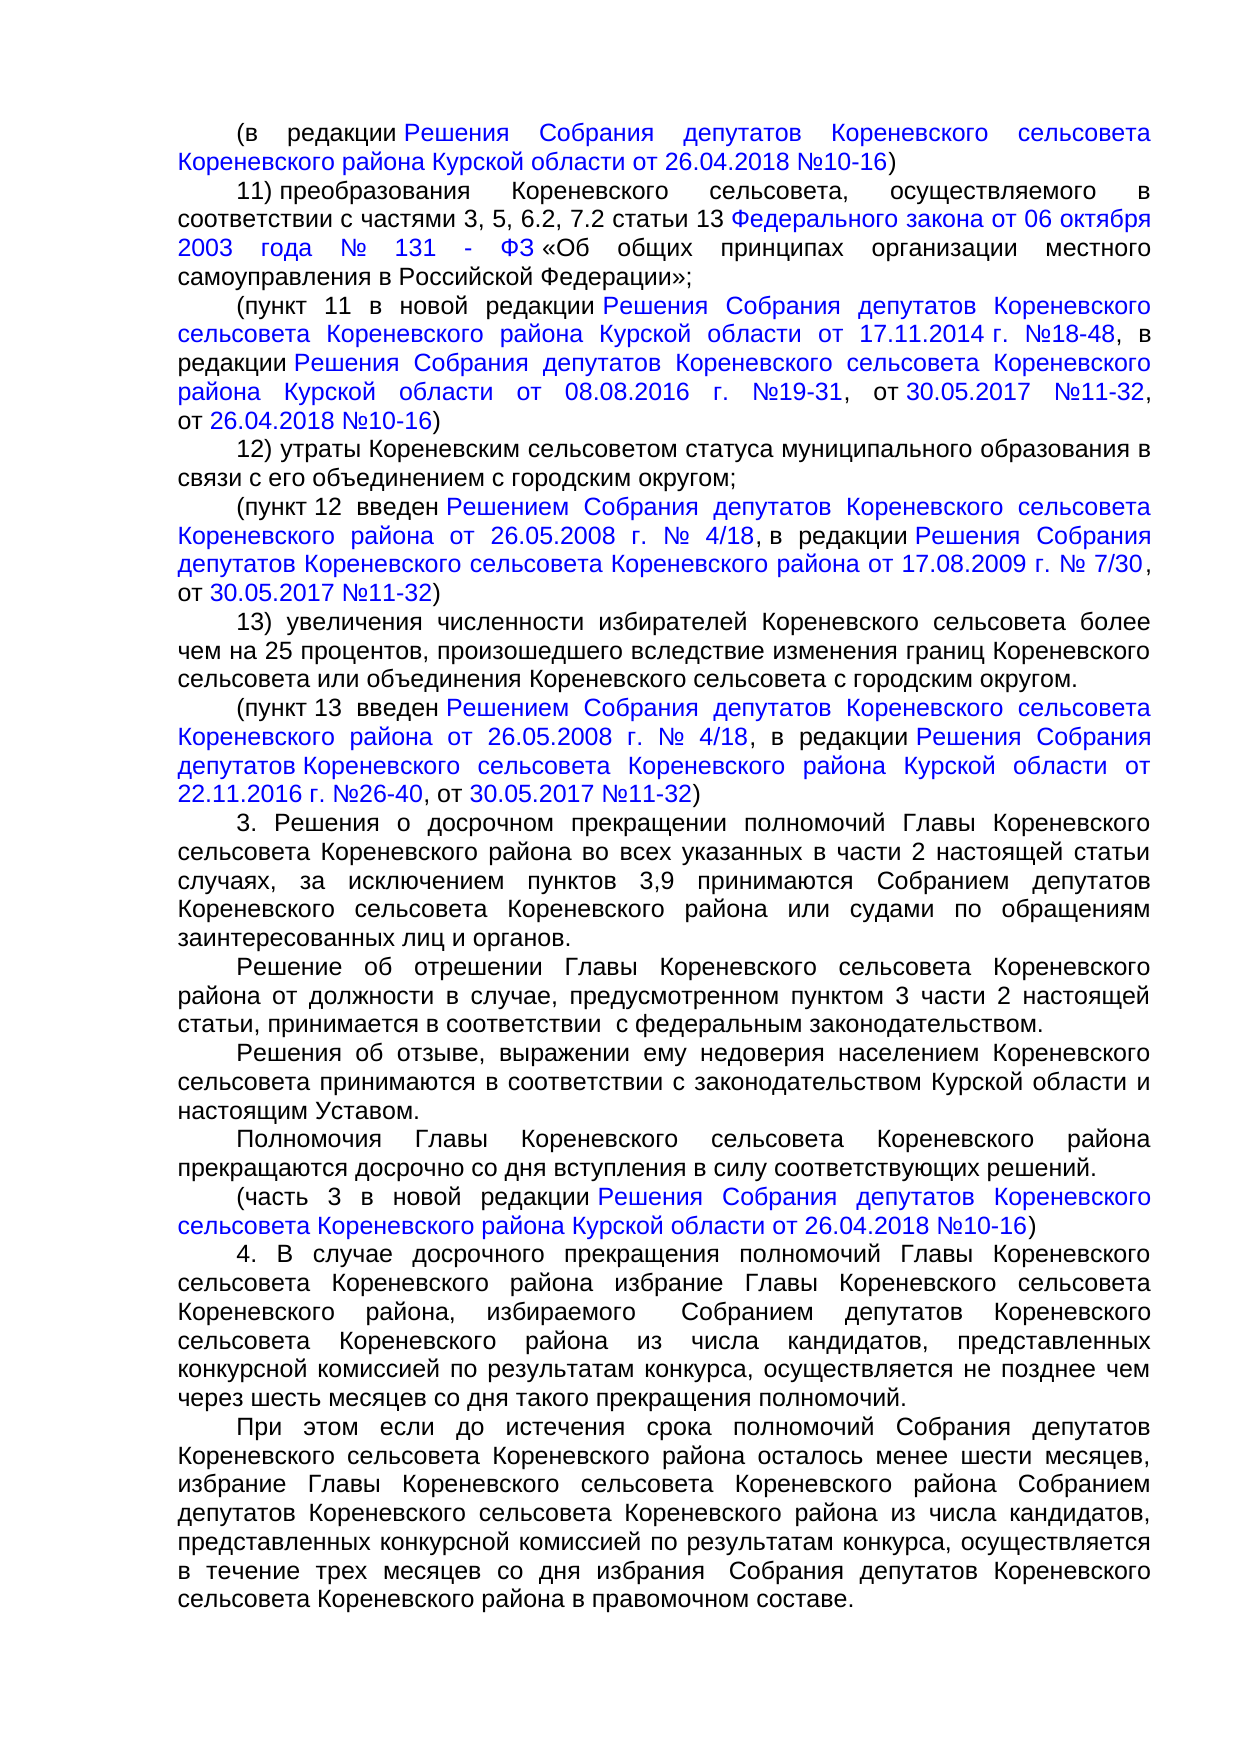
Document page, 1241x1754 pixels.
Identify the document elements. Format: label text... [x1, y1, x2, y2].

text (пункт 12 введен Решением Собрания депутатов Кореневского сельсовета Кореневского района от 26.05.2008 г. № 4/18, в редакции Решения Собрания депутатов Кореневского сельсовета Кореневского района от 17.08.2009 г. № 7/30, от 30.05.2017 №11-32) [177, 492, 1152, 607]
text При этом если до истечения срока полномочий Собрания депутатов Кореневского сельсовета Кореневского района осталось менее шести месяцев, избрание Главы Кореневского сельсовета Кореневского района Собранием депутатов Кореневского сельсовета Кореневского района из числа кандидатов, представленных конкурсной комиссией по результатам конкурса, осуществляется в течение трех месяцев со дня избрания Собрания депутатов Кореневского сельсовета Кореневского района в правомочном составе. [177, 1412, 1152, 1613]
text Решения об отзыве, выражении ему недоверия населением Кореневского сельсовета принимаются в соответствии с законодательством Курской области и настоящим Уставом. [177, 1038, 1152, 1124]
text Полномочия Главы Кореневского сельсовета Кореневского района прекращаются досрочно со дня вступления в силу соответствующих решений. [177, 1124, 1152, 1182]
text 12) утраты Кореневским сельсоветом статуса муниципального образования в связи с его объединением с городским округом; [177, 434, 1152, 492]
text (в редакции Решения Собрания депутатов Кореневского сельсовета Кореневского района Курской области от 26.04.2018 №10-16) [177, 118, 1152, 176]
text (часть 3 в новой редакции Решения Собрания депутатов Кореневского сельсовета Кореневского района Курской области от 26.04.2018 №10-16) [177, 1182, 1152, 1239]
text 4. В случае досрочного прекращения полномочий Главы Кореневского сельсовета Кореневского района избрание Главы Кореневского сельсовета Кореневского района, избираемого Собранием депутатов Кореневского сельсовета Кореневского района из числа кандидатов, представленных конкурсной комиссией по результатам конкурса, осуществляется не позднее чем через шесть месяцев со дня такого прекращения полномочий. [177, 1239, 1152, 1412]
text 3. Решения о досрочном прекращении полномочий Главы Кореневского сельсовета Кореневского района во всех указанных в части 2 настоящей статьи случаях, за исключением пунктов 3,9 принимаются Собранием депутатов Кореневского сельсовета Кореневского района или судами по обращениям заинтересованных лиц и органов. [177, 808, 1152, 952]
text (пункт 11 в новой редакции Решения Собрания депутатов Кореневского сельсовета Кореневского района Курской области от 17.11.2014 г. №18-48, в редакции Решения Собрания депутатов Кореневского сельсовета Кореневского района Курской области от 08.08.2016 г. №19-31, от 30.05.2017 №11-32, от 26.04.2018 №10-16) [177, 291, 1152, 434]
text 13) увеличения численности избирателей Кореневского сельсовета более чем на 25 процентов, произошедшего вследствие изменения границ Кореневского сельсовета или объединения Кореневского сельсовета с городским округом. [177, 607, 1152, 693]
text Решение об отрешении Главы Кореневского сельсовета Кореневского района от должности в случае, предусмотренном пунктом 3 части 2 настоящей статьи, принимается в соответствии с федеральным законодательством. [177, 952, 1152, 1038]
text (пункт 13 введен Решением Собрания депутатов Кореневского сельсовета Кореневского района от 26.05.2008 г. № 4/18, в редакции Решения Собрания депутатов Кореневского сельсовета Кореневского района Курской области от 22.11.2016 г. №26-40, от 30.05.2017 №11-32) [177, 693, 1152, 808]
text 11) преобразования Кореневского сельсовета, осуществляемого в соответствии с частями 3, 5, 6.2, 7.2 статьи 13 Федерального закона от 06 октября 2003 года № 131 - ФЗ «Об общих принципах организации местного самоуправления в Российской Федерации»; [177, 176, 1152, 291]
